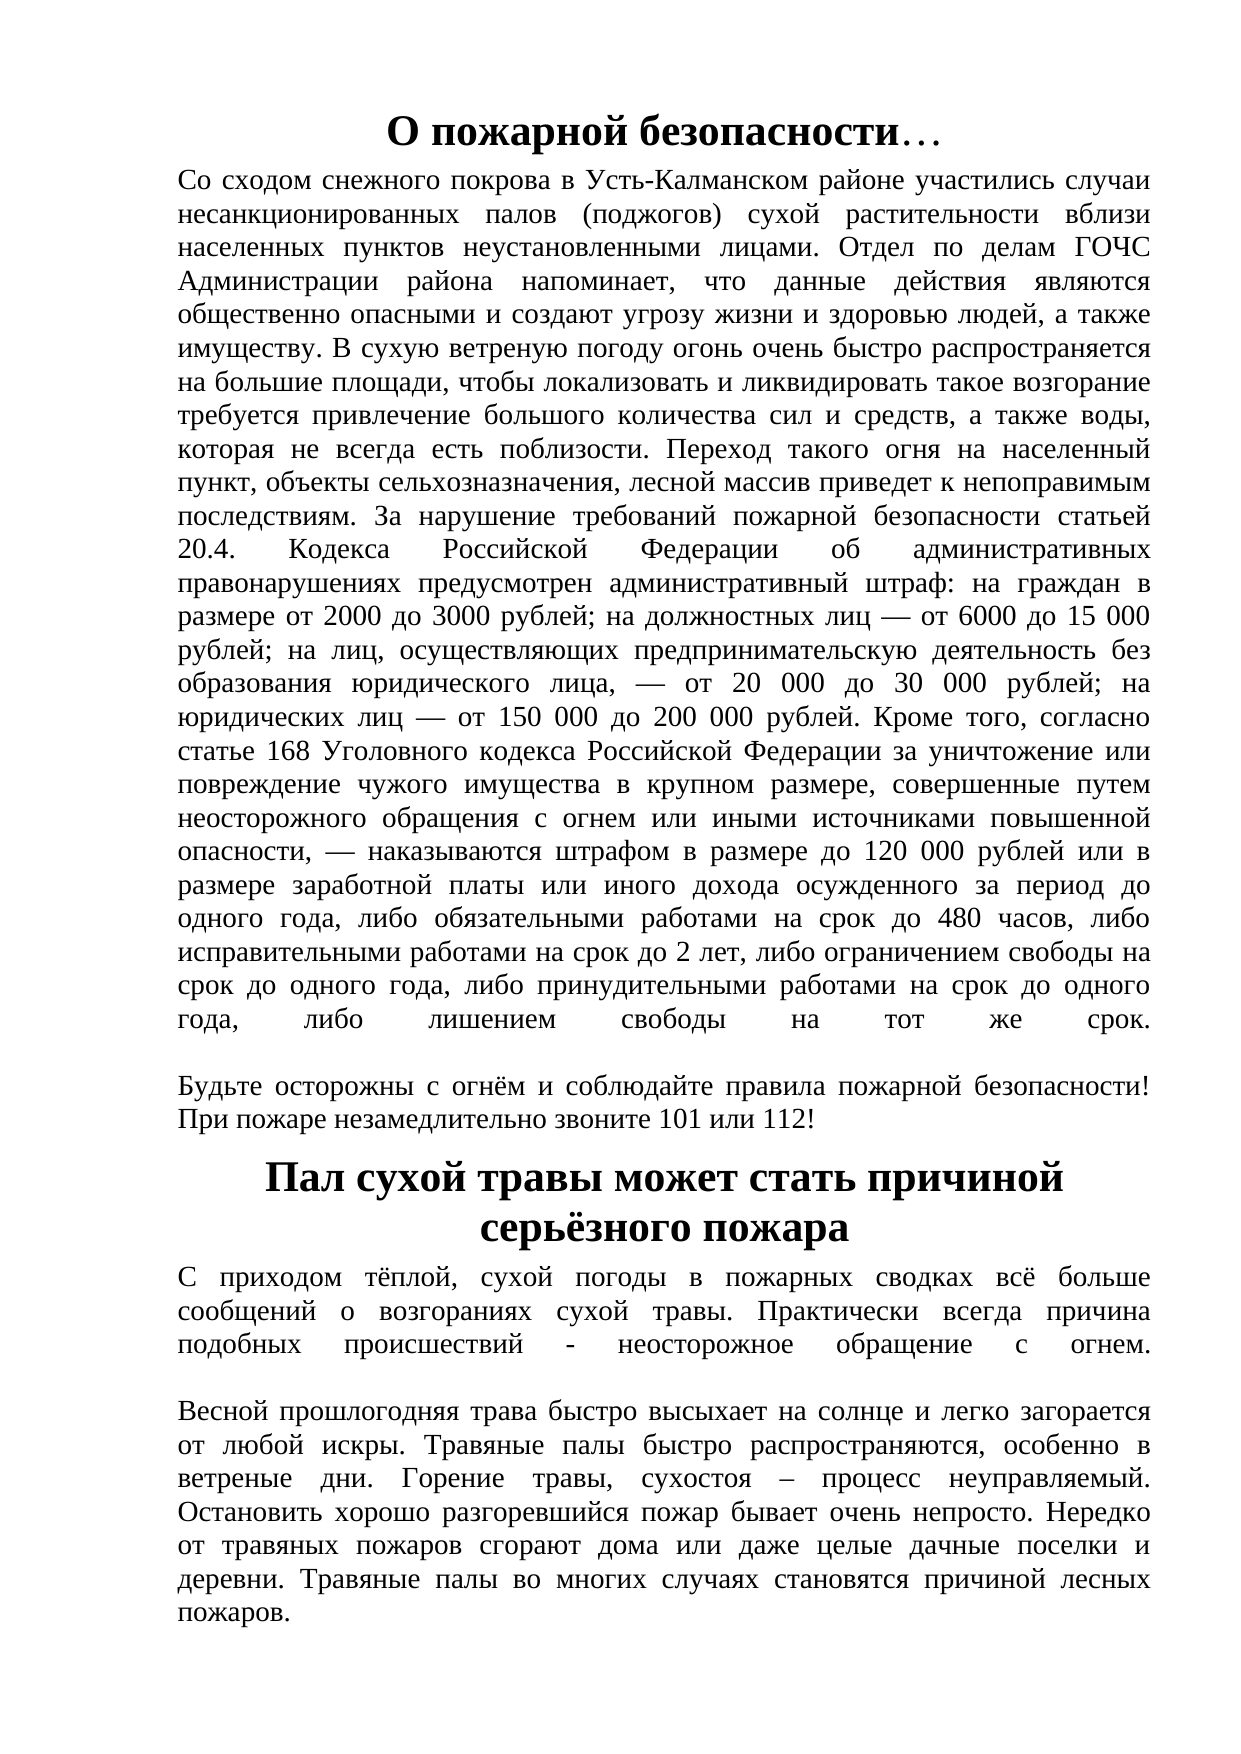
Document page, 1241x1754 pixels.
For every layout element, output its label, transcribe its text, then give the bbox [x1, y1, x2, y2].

subtitle О пожарной безопасности… [177, 104, 1152, 154]
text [177, 1259, 1152, 1662]
subtitle Пал сухой травы может стать причиной серьёзного пожара [177, 1151, 1152, 1251]
text Со сходом снежного покрова в Усть-Калманском районе участились случаи несанкционированных палов (поджогов) сухой растительности вблизи населенных пунктов неустановленными лицами. Отдел по делам ГОЧС Администрации района напоминает, что данные действия являются общественно опасными и создают угрозу жизни и здоровью людей, а также имуществу. В сухую ветреную погоду огонь очень быстро распространяется на большие площади, чтобы локализовать и ликвидировать такое возгорание требуется привлечение большого количества сил и средств, а также воды, которая не всегда есть поблизости. Переход такого огня на населенный пункт, объекты сельхозназначения, лесной массив приведет к непоправимым последствиям. За нарушение требований пожарной безопасности статьей 20.4. Кодекса Российской Федерации об административных правонарушениях предусмотрен административный штраф: на граждан в размере от 2000 до 3000 рублей; на должностных лиц — от 6000 до 15 000 рублей; на лиц, осуществляющих предпринимательскую деятельность без образования юридического лица, — от 20 000 до 30 000 рублей; на юридических лиц — от 150 000 до 200 000 рублей. Кроме того, согласно статье 168 Уголовного кодекса Российской Федерации за уничтожение или повреждение чужого имущества в крупном размере, совершенные путем неосторожного обращения с огнем или иными источниками повышенной опасности, — наказываются штрафом в размере до 120 000 рублей или в размере заработной платы или иного дохода осужденного за период до одного года, либо обязательными работами на срок до 480 часов, либо исправительными работами на срок до 2 лет, либо ограничением свободы на срок до одного года, либо принудительными работами на срок до одного года, либо лишением свободы на тот же срок. Будьте осторожны с огнём и соблюдайте правила пожарной безопасности! При пожаре незамедлительно звоните 101 или 112! [177, 162, 1152, 1135]
